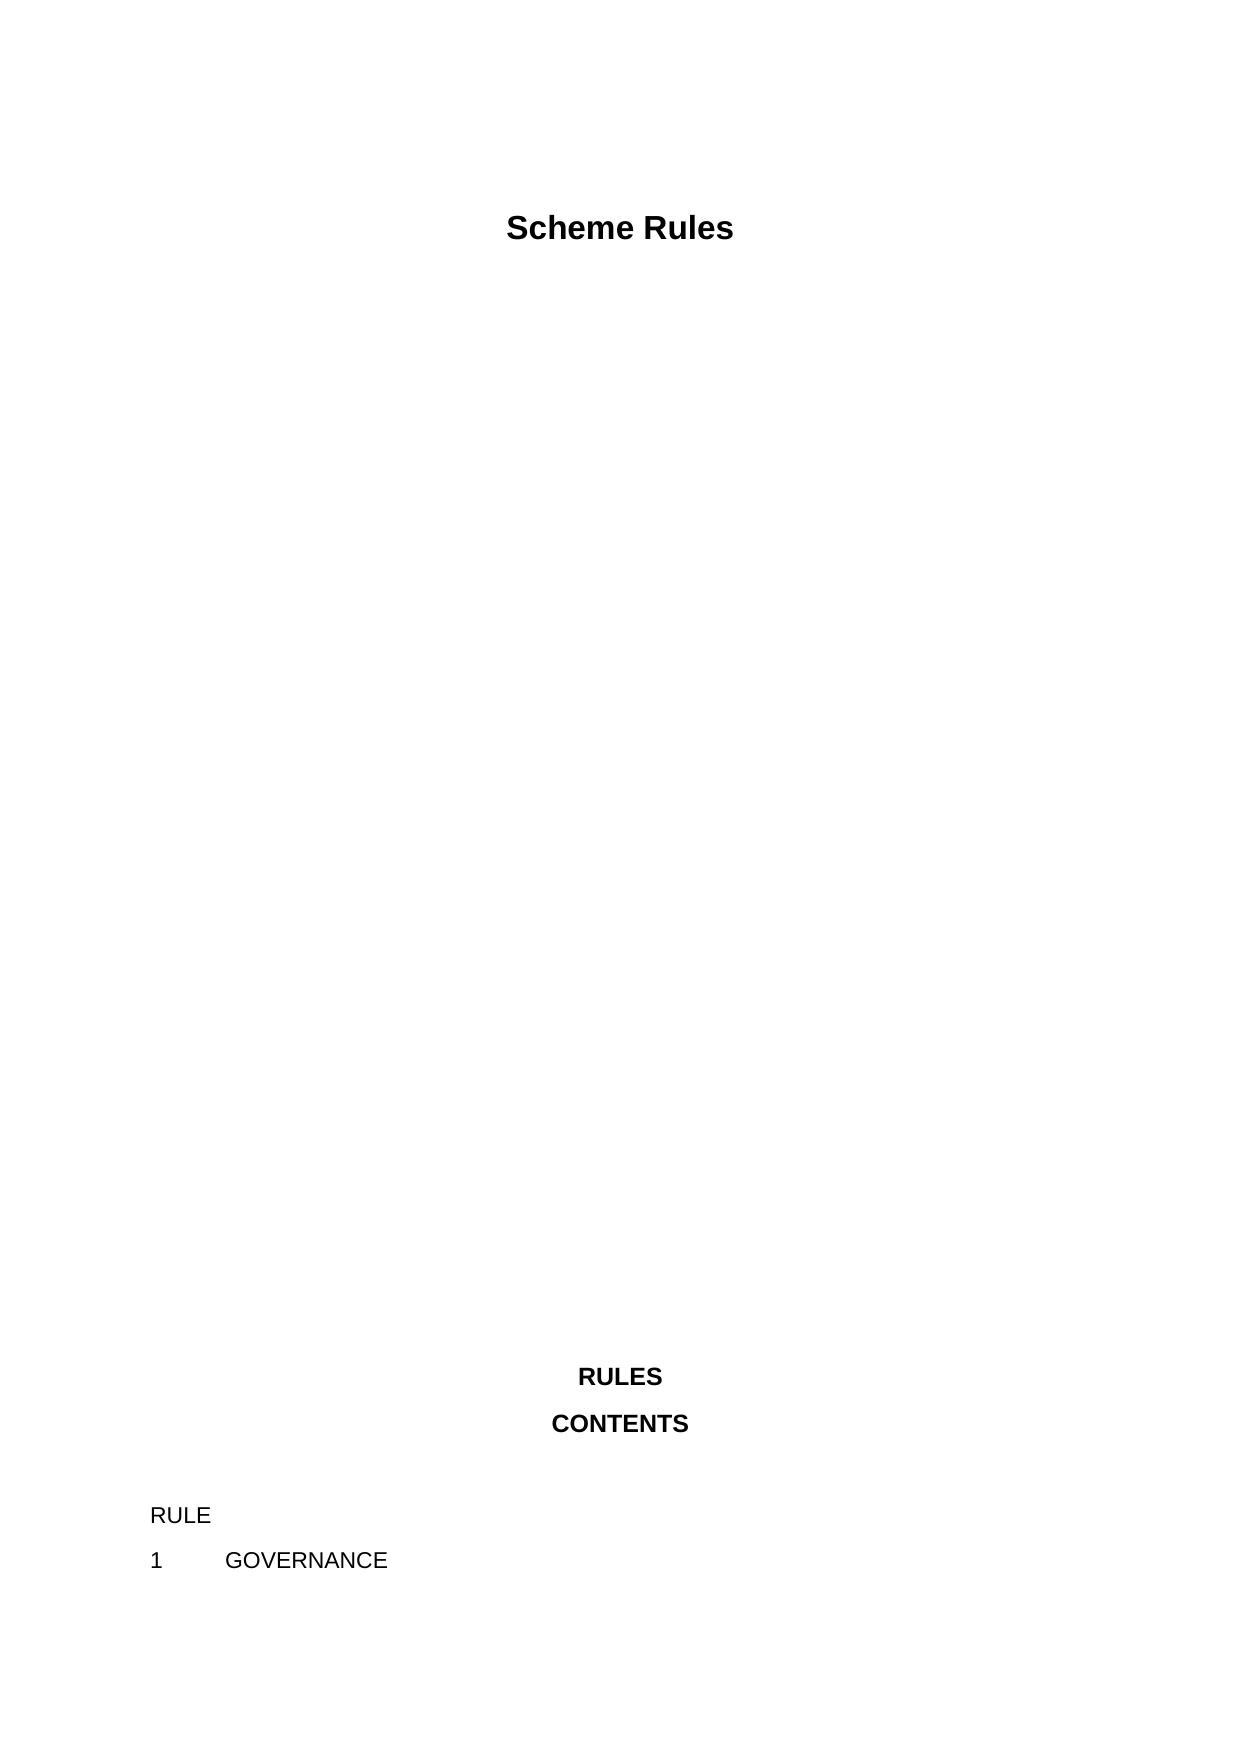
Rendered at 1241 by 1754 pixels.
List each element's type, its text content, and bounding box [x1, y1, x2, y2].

text 1 GOVERNANCE [150, 1547, 1090, 1574]
text RULE [150, 1502, 1090, 1529]
text CONTENTS [150, 1409, 1090, 1438]
text Scheme Rules [150, 208, 1090, 247]
text RULES [150, 1362, 1090, 1391]
